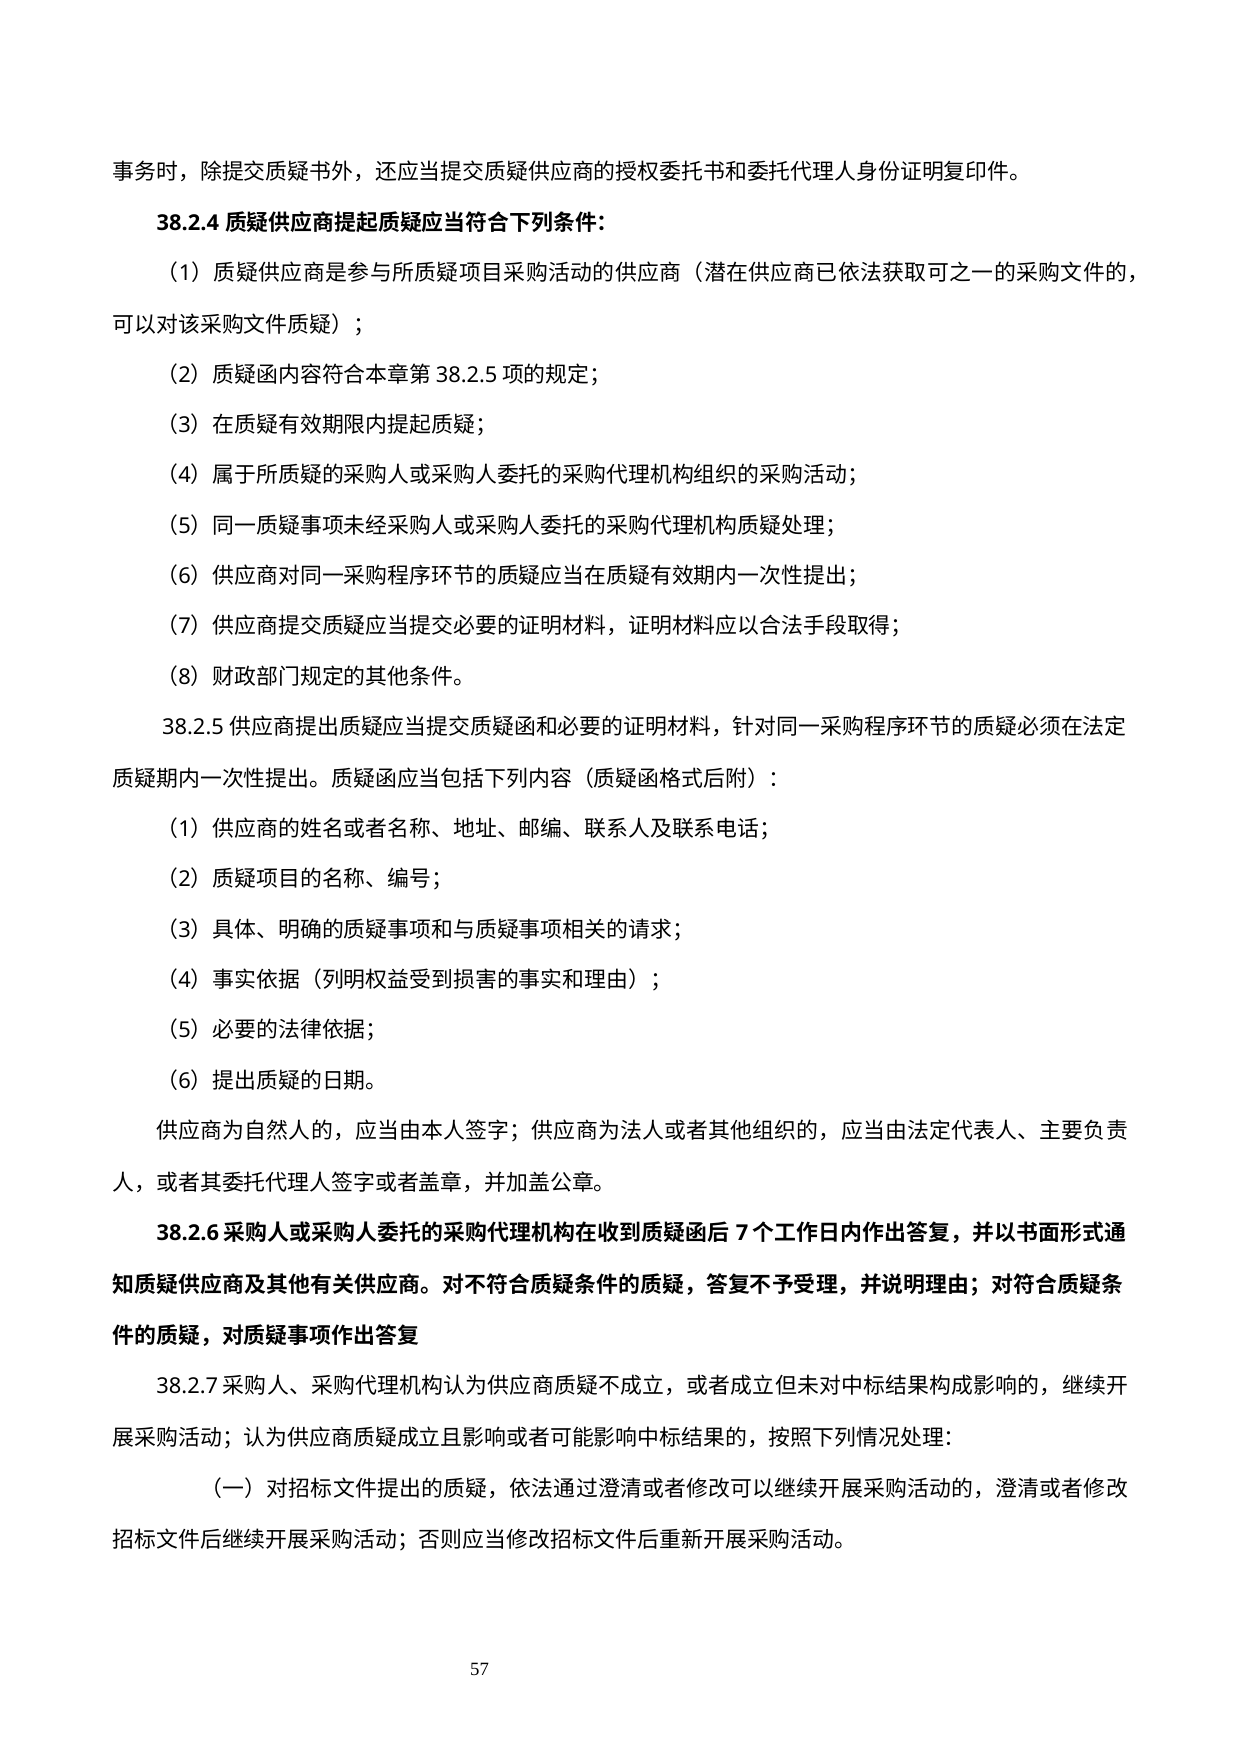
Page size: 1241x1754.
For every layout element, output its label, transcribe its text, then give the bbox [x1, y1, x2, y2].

text （3）具体、明确的质疑事项和与质疑事项相关的请求； [112, 910, 1128, 945]
text （4）属于所质疑的采购人或采购人委托的采购代理机构组织的采购活动； [112, 456, 1128, 491]
text （6）提出质疑的日期。 [112, 1061, 1128, 1096]
text （6）供应商对同一采购程序环节的质疑应当在质疑有效期内一次性提出； [112, 557, 1128, 591]
text 38.2.5 供应商提出质疑应当提交质疑函和必要的证明材料，针对同一采购程序环节的质疑必须在法定质疑期内一次性提出。质疑函应当包括下列内容（质疑函格式后附）： [112, 708, 1128, 794]
text （5）同一质疑事项未经采购人或采购人委托的采购代理机构质疑处理； [112, 506, 1128, 541]
text （5）必要的法律依据； [112, 1011, 1128, 1045]
text 38.2.7采购人、采购代理机构认为供应商质疑不成立，或者成立但未对中标结果构成影响的，继续开展采购活动；认为供应商质疑成立且影响或者可能影响中标结果的，按照下列情况处理： [112, 1367, 1128, 1453]
text 38.2.4 质疑供应商提起质疑应当符合下列条件： [112, 203, 1128, 238]
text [112, 153, 1128, 187]
text 38.2.6采购人或采购人委托的采购代理机构在收到质疑函后7个工作日内作出答复，并以书面形式通知质疑供应商及其他有关供应商。对不符合质疑条件的质疑，答复不予受理，并说明理由；对符合质疑条件的质疑，对质疑事项作出答复 [112, 1213, 1128, 1351]
text （8）财政部门规定的其他条件。 [112, 657, 1128, 692]
text 供应商为自然人的，应当由本人签字；供应商为法人或者其他组织的，应当由法定代表人、主要负责人，或者其委托代理人签字或者盖章，并加盖公章。 [112, 1112, 1128, 1198]
text （2）质疑函内容符合本章第38.2.5项的规定； [112, 356, 1128, 390]
text （1）供应商的姓名或者名称、地址、邮编、联系人及联系电话； [112, 810, 1128, 844]
text （4）事实依据（列明权益受到损害的事实和理由）； [112, 961, 1128, 995]
text （3）在质疑有效期限内提起质疑； [112, 406, 1128, 440]
text （一）对招标文件提出的质疑，依法通过澄清或者修改可以继续开展采购活动的，澄清或者修改招标文件后继续开展采购活动；否则应当修改招标文件后重新开展采购活动。 [112, 1469, 1128, 1555]
text （7）供应商提交质疑应当提交必要的证明材料，证明材料应以合法手段取得； [112, 607, 1128, 642]
text （2）质疑项目的名称、编号； [112, 860, 1128, 894]
text （1）质疑供应商是参与所质疑项目采购活动的供应商（潜在供应商已依法获取可之一的采购文件的，可以对该采购文件质疑）； [112, 253, 1128, 340]
